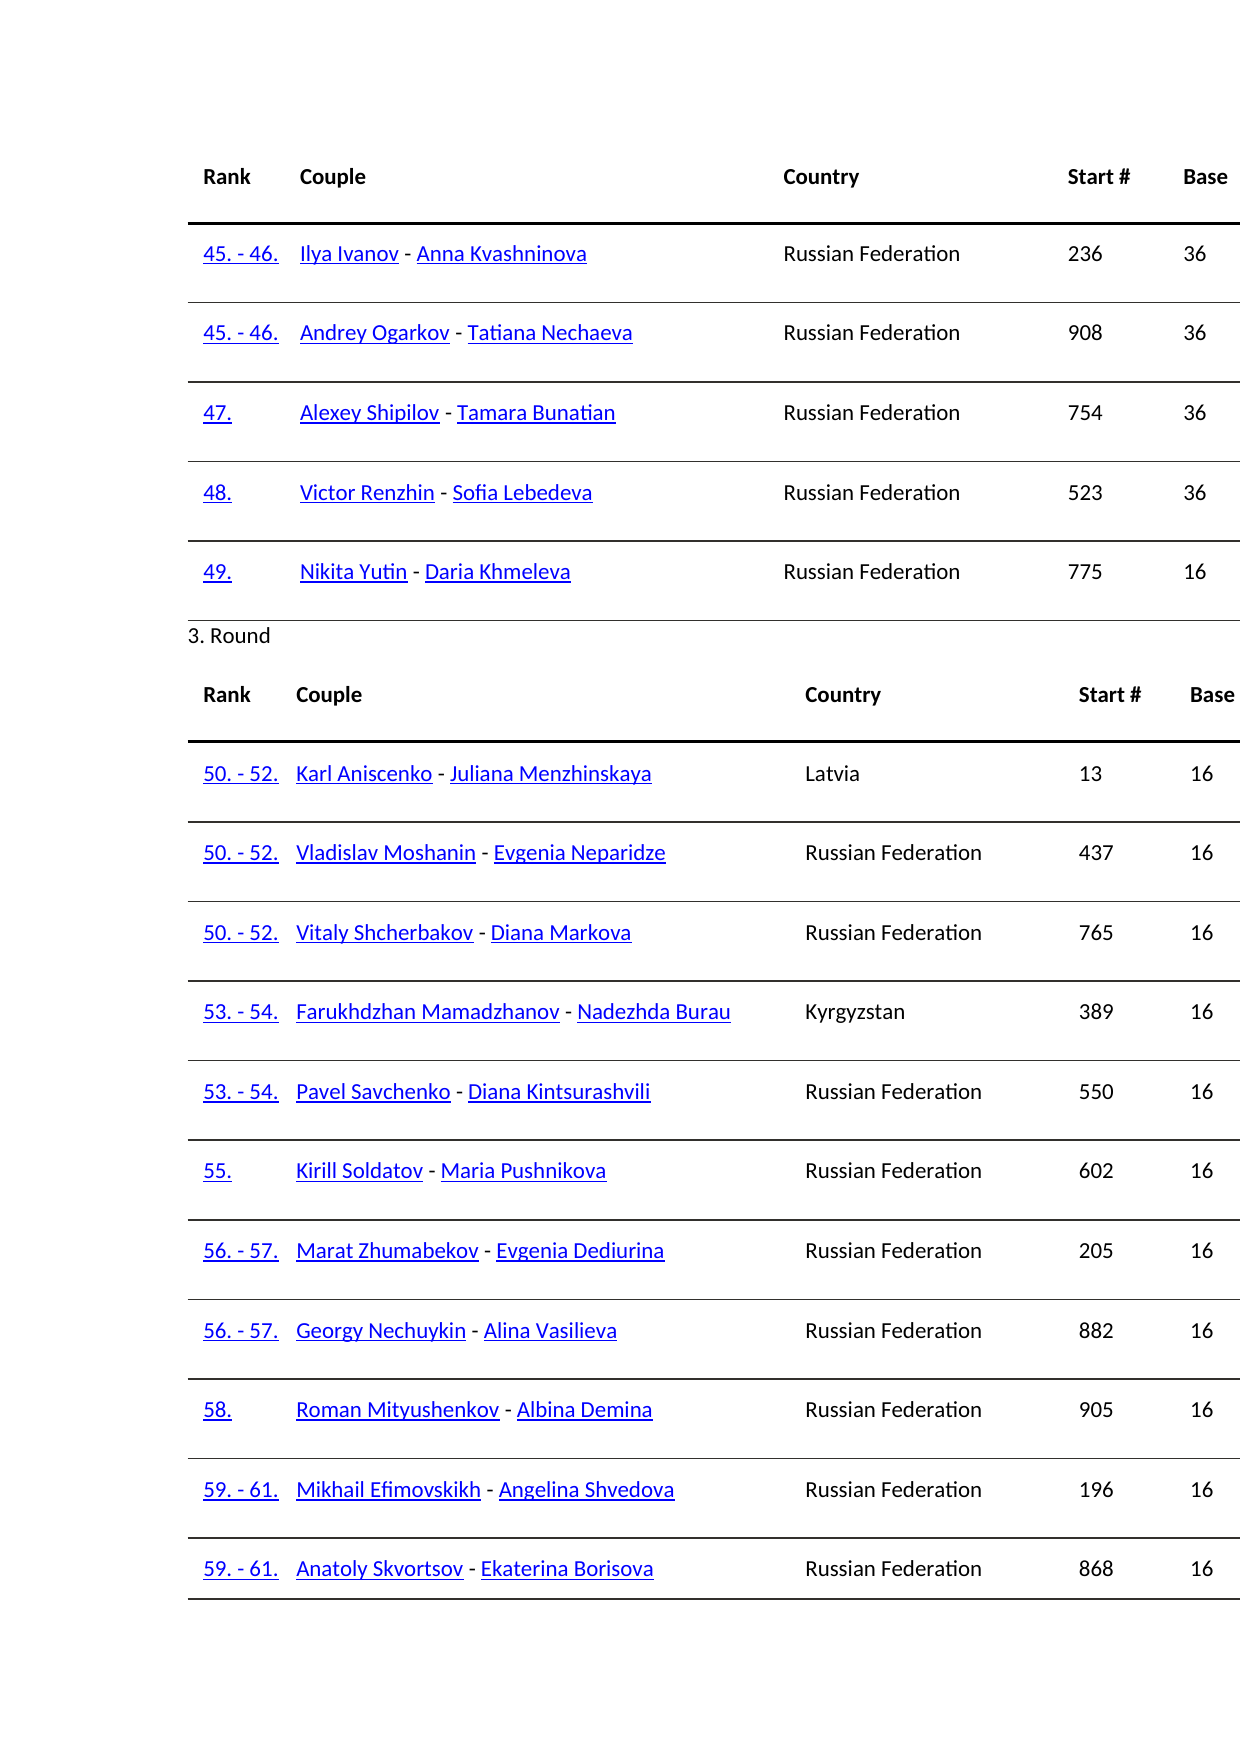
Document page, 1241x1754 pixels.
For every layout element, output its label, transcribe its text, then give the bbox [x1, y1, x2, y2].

table_cell 236 [1060, 225, 1175, 301]
table_cell 36 [1175, 303, 1240, 381]
table_cell 196 [1071, 1459, 1182, 1537]
table_cell Nikita Yutin - Daria Khmeleva [292, 542, 776, 620]
table_cell 550 [1071, 1061, 1182, 1139]
table_cell Kyrgyzstan [797, 982, 1071, 1060]
table_cell 868 [1071, 1539, 1182, 1598]
table_cell Russian Federation [776, 383, 1060, 461]
table_cell Victor Renzhin - Sofia Lebedeva [292, 462, 776, 540]
table_header Start # [1071, 668, 1182, 740]
table_cell 16 [1182, 1539, 1240, 1598]
table_cell 36 [1175, 225, 1240, 301]
table_cell Russian Federation [797, 1141, 1071, 1219]
table_cell Russian Federation [797, 823, 1071, 901]
table_cell 53. - 54. [188, 1061, 288, 1139]
table_cell 50. - 52. [188, 743, 288, 821]
table_cell 16 [1175, 542, 1240, 620]
table_cell 59. - 61. [188, 1539, 288, 1598]
table_cell Russian Federation [797, 1539, 1071, 1598]
table_cell 55. [188, 1141, 288, 1219]
table_header Rank [188, 150, 292, 222]
table_cell Vladislav Moshanin - Evgenia Neparidze [288, 823, 797, 901]
table_cell 58. [188, 1380, 288, 1458]
table_cell Vitaly Shcherbakov - Diana Markova [288, 902, 797, 980]
table_cell Russian Federation [797, 1459, 1071, 1537]
table_cell 205 [1071, 1221, 1182, 1298]
table_cell 882 [1071, 1300, 1182, 1378]
table_cell Farukhdzhan Mamadzhanov - Nadezhda Burau [288, 982, 797, 1060]
table_cell 523 [1060, 462, 1175, 540]
table_cell 16 [1182, 902, 1240, 980]
table_cell Russian Federation [797, 1061, 1071, 1139]
table_cell 908 [1060, 303, 1175, 381]
table_cell Russian Federation [797, 1380, 1071, 1458]
table_cell 905 [1071, 1380, 1182, 1458]
table_cell 16 [1182, 823, 1240, 901]
table_cell 16 [1182, 1300, 1240, 1378]
table_cell Kirill Soldatov - Maria Pushnikova [288, 1141, 797, 1219]
table_cell 16 [1182, 1061, 1240, 1139]
table_cell 45. - 46. [188, 303, 292, 381]
table_cell 16 [1182, 982, 1240, 1060]
table_header Country [776, 150, 1060, 222]
table_cell 16 [1182, 743, 1240, 821]
table_cell 765 [1071, 902, 1182, 980]
table_cell Russian Federation [776, 462, 1060, 540]
table_header Rank [188, 668, 288, 740]
table_cell 49. [188, 542, 292, 620]
table_cell 16 [1182, 1141, 1240, 1219]
table_cell 16 [1182, 1459, 1240, 1537]
table_cell Anatoly Skvortsov - Ekaterina Borisova [288, 1539, 797, 1598]
table_cell Russian Federation [797, 1221, 1071, 1298]
table_cell 50. - 52. [188, 902, 288, 980]
table_cell Marat Zhumabekov - Evgenia Dediurina [288, 1221, 797, 1298]
table_cell 50. - 52. [188, 823, 288, 901]
table_cell 16 [1182, 1380, 1240, 1458]
table_cell Russian Federation [797, 902, 1071, 980]
table_header Couple [288, 668, 797, 740]
table_cell 47. [188, 383, 292, 461]
table_cell 56. - 57. [188, 1300, 288, 1378]
table_cell 13 [1071, 743, 1182, 821]
table_cell 45. - 46. [188, 225, 292, 301]
table_header Base [1175, 150, 1240, 222]
table_cell 389 [1071, 982, 1182, 1060]
table_cell 437 [1071, 823, 1182, 901]
table_header Base [1182, 668, 1240, 740]
table_cell Latvia [797, 743, 1071, 821]
table_header Start # [1060, 150, 1175, 222]
table_cell Russian Federation [776, 225, 1060, 301]
table_cell Karl Aniscenko - Juliana Menzhinskaya [288, 743, 797, 821]
table_header Country [797, 668, 1071, 740]
table_cell 59. - 61. [188, 1459, 288, 1537]
table_cell 56. - 57. [188, 1221, 288, 1298]
text 3. Round [187, 621, 1053, 649]
table_cell 775 [1060, 542, 1175, 620]
table_cell Roman Mityushenkov - Albina Demina [288, 1380, 797, 1458]
table_cell Alexey Shipilov - Tamara Bunatian [292, 383, 776, 461]
table_cell 53. - 54. [188, 982, 288, 1060]
table_cell 48. [188, 462, 292, 540]
table_cell Andrey Ogarkov - Tatiana Nechaeva [292, 303, 776, 381]
table_cell 602 [1071, 1141, 1182, 1219]
table_cell Russian Federation [776, 303, 1060, 381]
table_header Couple [292, 150, 776, 222]
table_cell Russian Federation [797, 1300, 1071, 1378]
table_cell Pavel Savchenko - Diana Kintsurashvili [288, 1061, 797, 1139]
table_cell 16 [1182, 1221, 1240, 1298]
table_cell Georgy Nechuykin - Alina Vasilieva [288, 1300, 797, 1378]
table_cell Russian Federation [776, 542, 1060, 620]
table_cell Mikhail Efimovskikh - Angelina Shvedova [288, 1459, 797, 1537]
table_cell Ilya Ivanov - Anna Kvashninova [292, 225, 776, 301]
table_cell 36 [1175, 462, 1240, 540]
table_cell 754 [1060, 383, 1175, 461]
table_cell 36 [1175, 383, 1240, 461]
